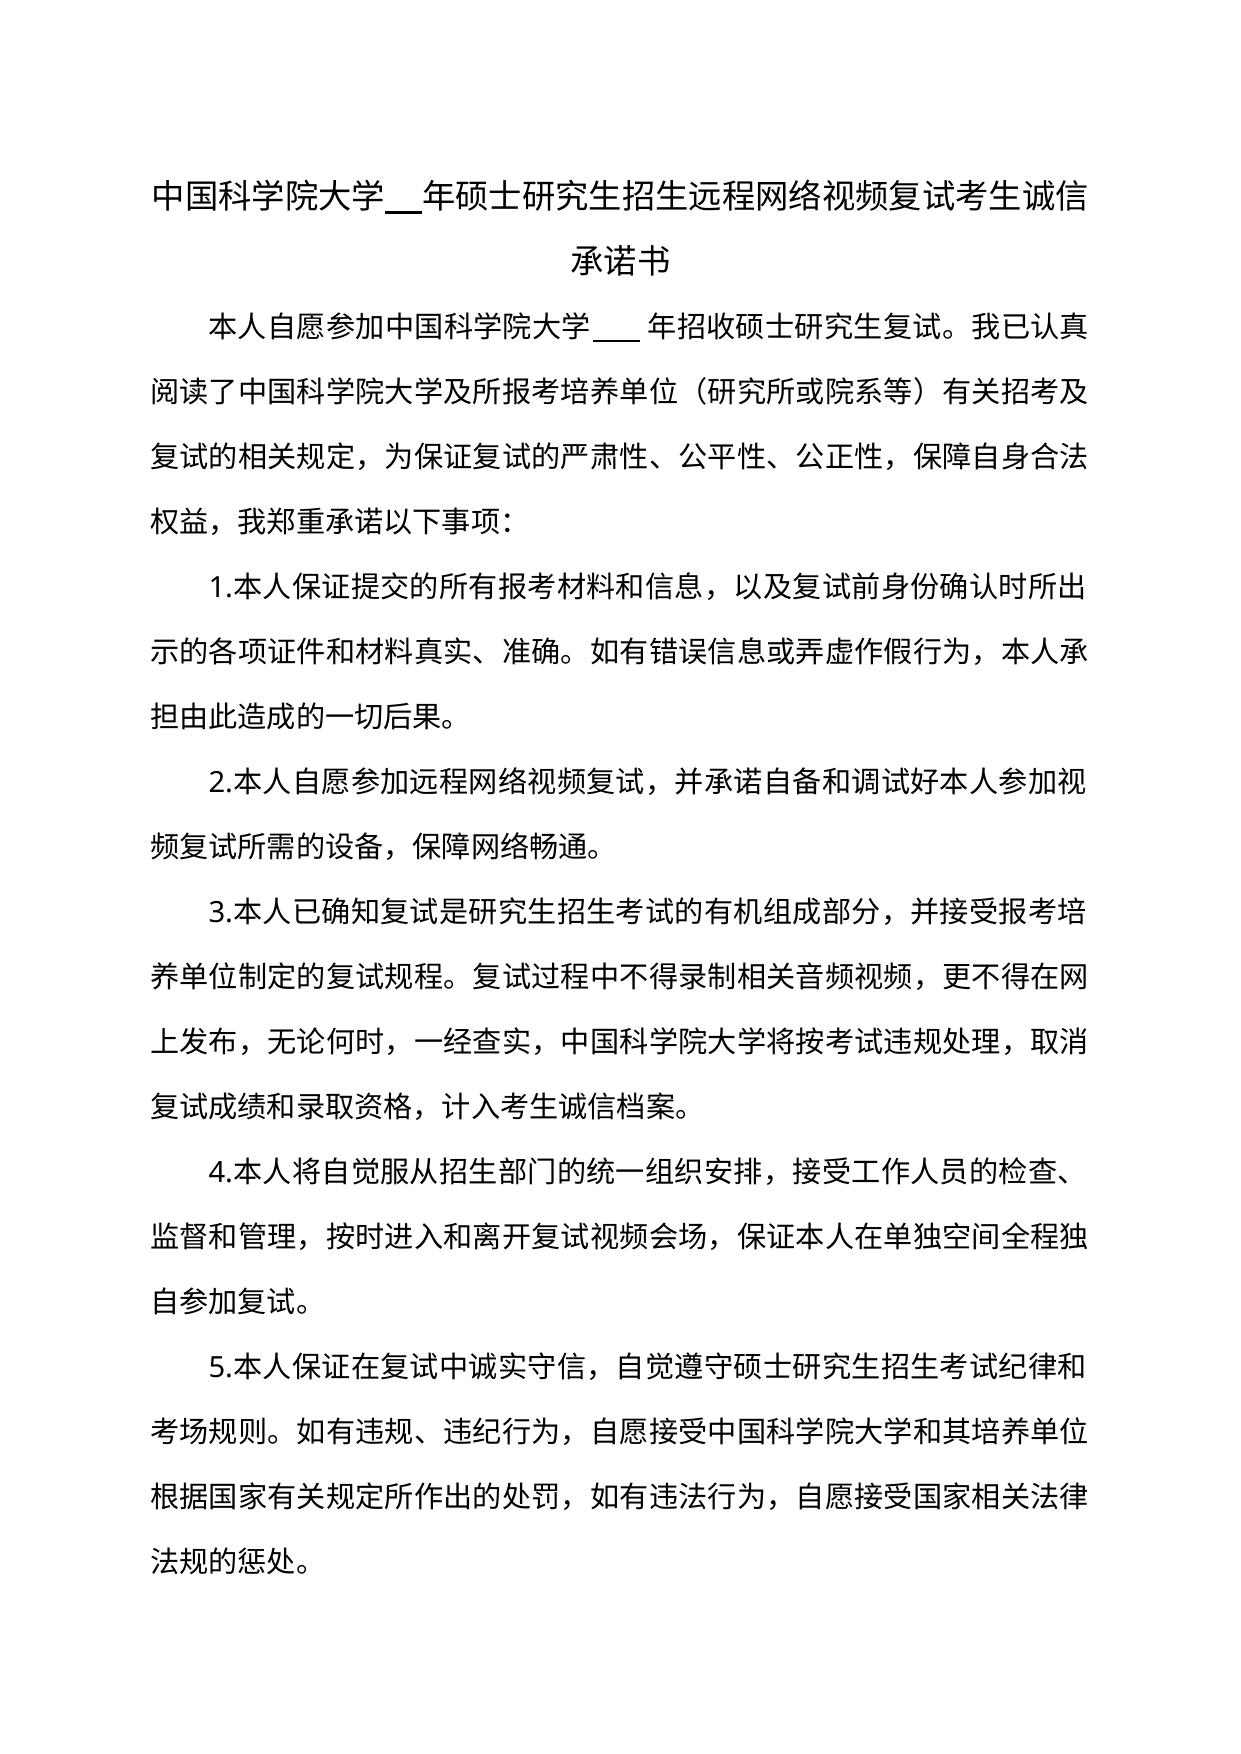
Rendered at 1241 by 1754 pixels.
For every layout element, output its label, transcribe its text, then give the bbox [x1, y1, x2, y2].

text 4.本人将自觉服从招生部门的统一组织安排，接受工作人员的检查、监督和管理，按时进入和离开复试视频会场，保证本人在单独空间全程独自参加复试。 [150, 1137, 1090, 1332]
text 中国科学院大学 年硕士研究生招生远程网络视频复试考生诚信承诺书 [150, 162, 1090, 292]
text 本人自愿参加中国科学院大学 年招收硕士研究生复试。我已认真阅读了中国科学院大学及所报考培养单位（研究所或院系等）有关招考及复试的相关规定，为保证复试的严肃性、公平性、公正性，保障自身合法权益，我郑重承诺以下事项： [150, 292, 1090, 552]
text 3.本人已确知复试是研究生招生考试的有机组成部分，并接受报考培养单位制定的复试规程。复试过程中不得录制相关音频视频，更不得在网上发布，无论何时，一经查实，中国科学院大学将按考试违规处理，取消复试成绩和录取资格，计入考生诚信档案。 [150, 877, 1090, 1137]
text 2.本人自愿参加远程网络视频复试，并承诺自备和调试好本人参加视频复试所需的设备，保障网络畅通。 [150, 747, 1090, 877]
text 5.本人保证在复试中诚实守信，自觉遵守硕士研究生招生考试纪律和考场规则。如有违规、违纪行为，自愿接受中国科学院大学和其培养单位根据国家有关规定所作出的处罚，如有违法行为，自愿接受国家相关法律法规的惩处。 [150, 1332, 1090, 1592]
text 1.本人保证提交的所有报考材料和信息，以及复试前身份确认时所出示的各项证件和材料真实、准确。如有错误信息或弄虚作假行为，本人承担由此造成的一切后果。 [150, 552, 1090, 747]
